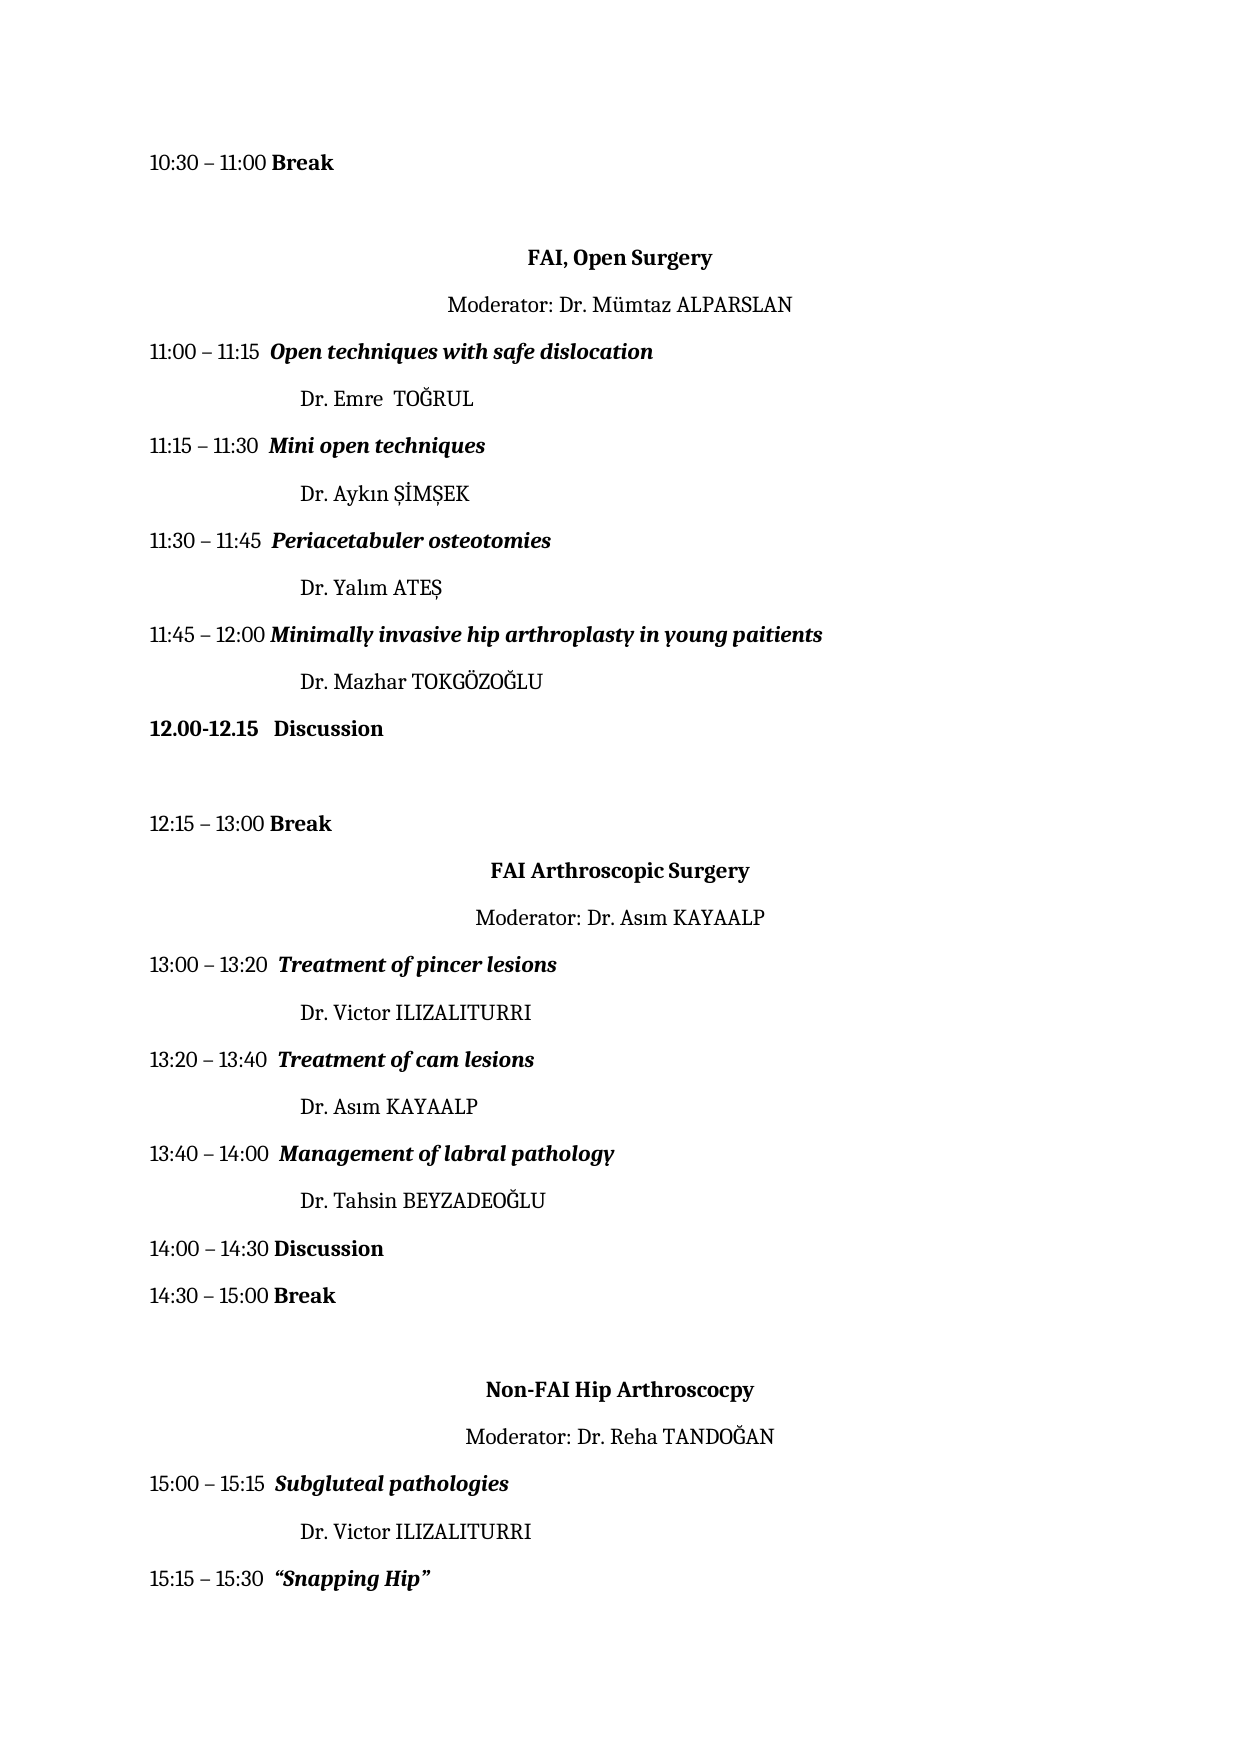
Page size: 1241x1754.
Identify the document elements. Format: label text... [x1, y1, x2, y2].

text Dr. Asım KAYAALP [150, 1094, 1090, 1120]
text 10:30 – 11:00 Break [150, 150, 1090, 176]
text Dr. Mazhar TOKGÖZOĞLU [150, 669, 1090, 695]
text Dr. Aykın ŞİMŞEK [150, 480, 1090, 507]
text 11:00 – 11:15 Open techniques with safe dislocation [150, 339, 1090, 365]
text Moderator: Dr. Mümtaz ALPARSLAN [150, 292, 1090, 318]
text Moderator: Dr. Asım KAYAALP [150, 905, 1090, 931]
text 11:15 – 11:30 Mini open techniques [150, 433, 1090, 459]
text 15:00 – 15:15 Subgluteal pathologies [150, 1471, 1090, 1498]
text 11:30 – 11:45 Periacetabuler osteotomies [150, 527, 1090, 554]
text Non-FAI Hip Arthroscocpy [150, 1377, 1090, 1403]
text 11:45 – 12:00 Minimally invasive hip arthroplasty in young paitients [150, 622, 1090, 648]
text Dr. Emre TOĞRUL [150, 386, 1090, 412]
text 12.00-12.15 Discussion [150, 716, 1090, 743]
text 14:00 – 14:30 Discussion [150, 1235, 1090, 1262]
text FAI Arthroscopic Surgery [150, 858, 1090, 884]
text 15:15 – 15:30 “Snapping Hip” [150, 1566, 1090, 1592]
text 13:40 – 14:00 Management of labral pathology [150, 1141, 1090, 1167]
text Dr. Victor ILIZALITURRI [150, 999, 1090, 1026]
text 12:15 – 13:00 Break [150, 811, 1090, 837]
text Dr. Tahsin BEYZADEOĞLU [150, 1188, 1090, 1214]
text Dr. Victor ILIZALITURRI [150, 1518, 1090, 1545]
text 13:00 – 13:20 Treatment of pincer lesions [150, 952, 1090, 978]
text 14:30 – 15:00 Break [150, 1282, 1090, 1309]
text 13:20 – 13:40 Treatment of cam lesions [150, 1047, 1090, 1073]
text FAI, Open Surgery [150, 244, 1090, 271]
text Dr. Yalım ATEŞ [150, 575, 1090, 601]
text Moderator: Dr. Reha TANDOĞAN [150, 1424, 1090, 1450]
